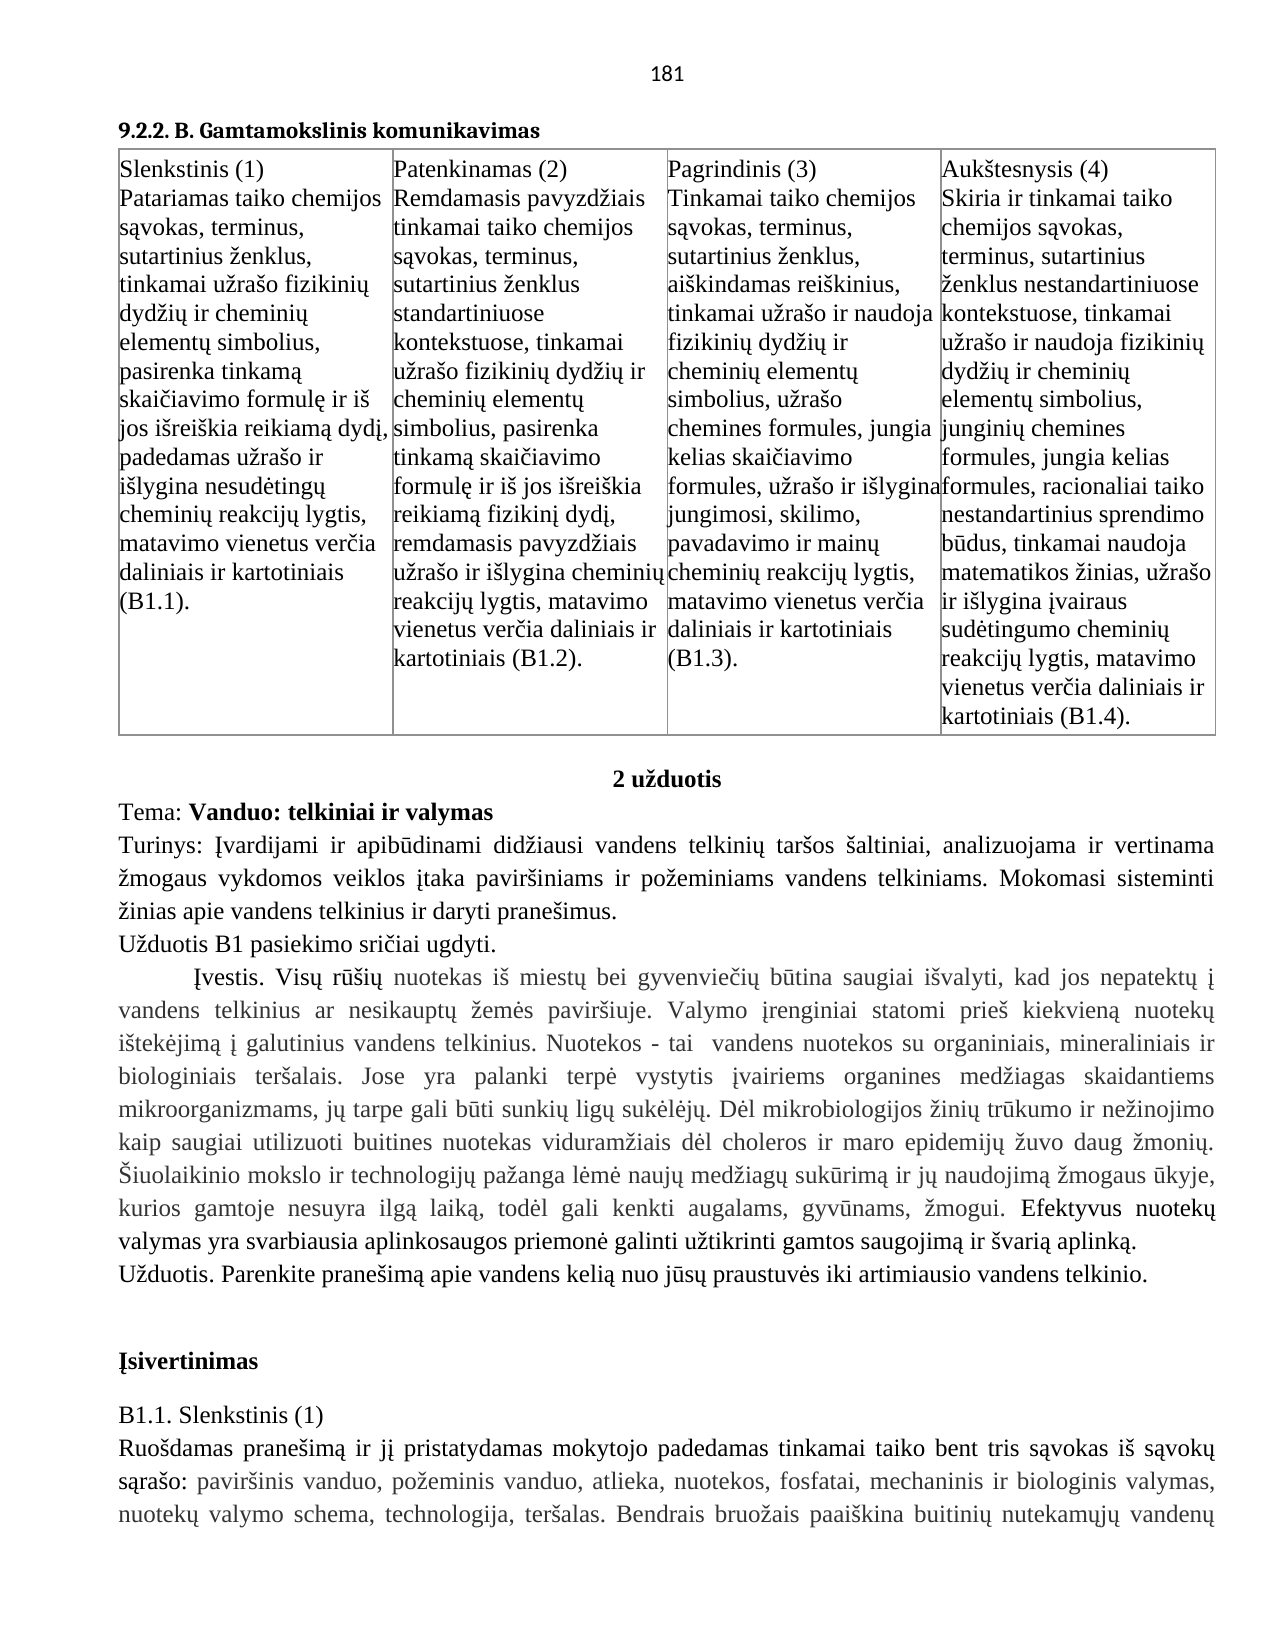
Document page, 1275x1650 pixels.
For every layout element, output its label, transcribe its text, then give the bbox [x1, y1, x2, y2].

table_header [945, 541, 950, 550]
text Užduotis B1 pasiekimo sričiai ugdyti. [118, 929, 1216, 958]
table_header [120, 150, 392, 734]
text Tema: Vanduo: telkiniai ir valymas [118, 797, 1216, 826]
text Įvestis. Visų rūšių nuotekas iš miestų bei gyvenviečių būtina saugiai išvalyti, kad jos nepatektų į vandens telkinius ar nesikauptų žemės paviršiuje. Valymo įrenginiai statomi prieš kiekvieną nuotekų ištekėjimą į galutinius vandens telkinius. Nuotekos - tai vandens nuotekos su organiniais, mineraliniais ir biologiniais teršalais. Jose yra palanki terpė vystytis įvairiems organines medžiagas skaidantiems mikroorganizmams, jų tarpe gali būti sunkių ligų sukėlėjų. Dėl mikrobiologijos žinių trūkumo ir nežinojimo kaip saugiai utilizuoti buitines nuotekas viduramžiais dėl choleros ir maro epidemijų žuvo daug žmonių. Šiuolaikinio mokslo ir technologijų pažanga lėmė naujų medžiagų sukūrimą ir jų naudojimą žmogaus ūkyje, kurios gamtoje nesuyra ilgą laiką, todėl gali kenkti augalams, gyvūnams, žmogui. Efektyvus nuotekų valymas yra svarbiausia aplinkosaugos priemonė galinti užtikrinti gamtos saugojimą ir švarią aplinką. [118, 962, 1216, 1255]
text Užduotis. Parenkite pranešimą apie vandens kelią nuo jūsų praustuvės iki artimiausio vandens telkinio. [118, 1259, 1216, 1288]
text Įsivertinimas [118, 1346, 1216, 1375]
text B1.1. Slenkstinis (1) [118, 1400, 1216, 1429]
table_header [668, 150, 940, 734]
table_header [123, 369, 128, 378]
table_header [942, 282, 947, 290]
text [118, 1433, 1216, 1528]
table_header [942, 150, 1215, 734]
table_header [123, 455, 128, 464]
text 2 užduotis [118, 764, 1216, 793]
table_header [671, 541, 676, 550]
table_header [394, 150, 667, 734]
text Turinys: Įvardijami ir apibūdinami didžiausi vandens telkinių taršos šaltiniai, analizuojama ir vertinama žmogaus vykdomos veiklos įtaka paviršiniams ir požeminiams vandens telkiniams. Mokomasi sisteminti žinias apie vandens telkinius ir daryti pranešimus. [118, 830, 1216, 925]
subtitle 9.2.2. B. Gamtamokslinis komunikavimas [118, 118, 1216, 144]
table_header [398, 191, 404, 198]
